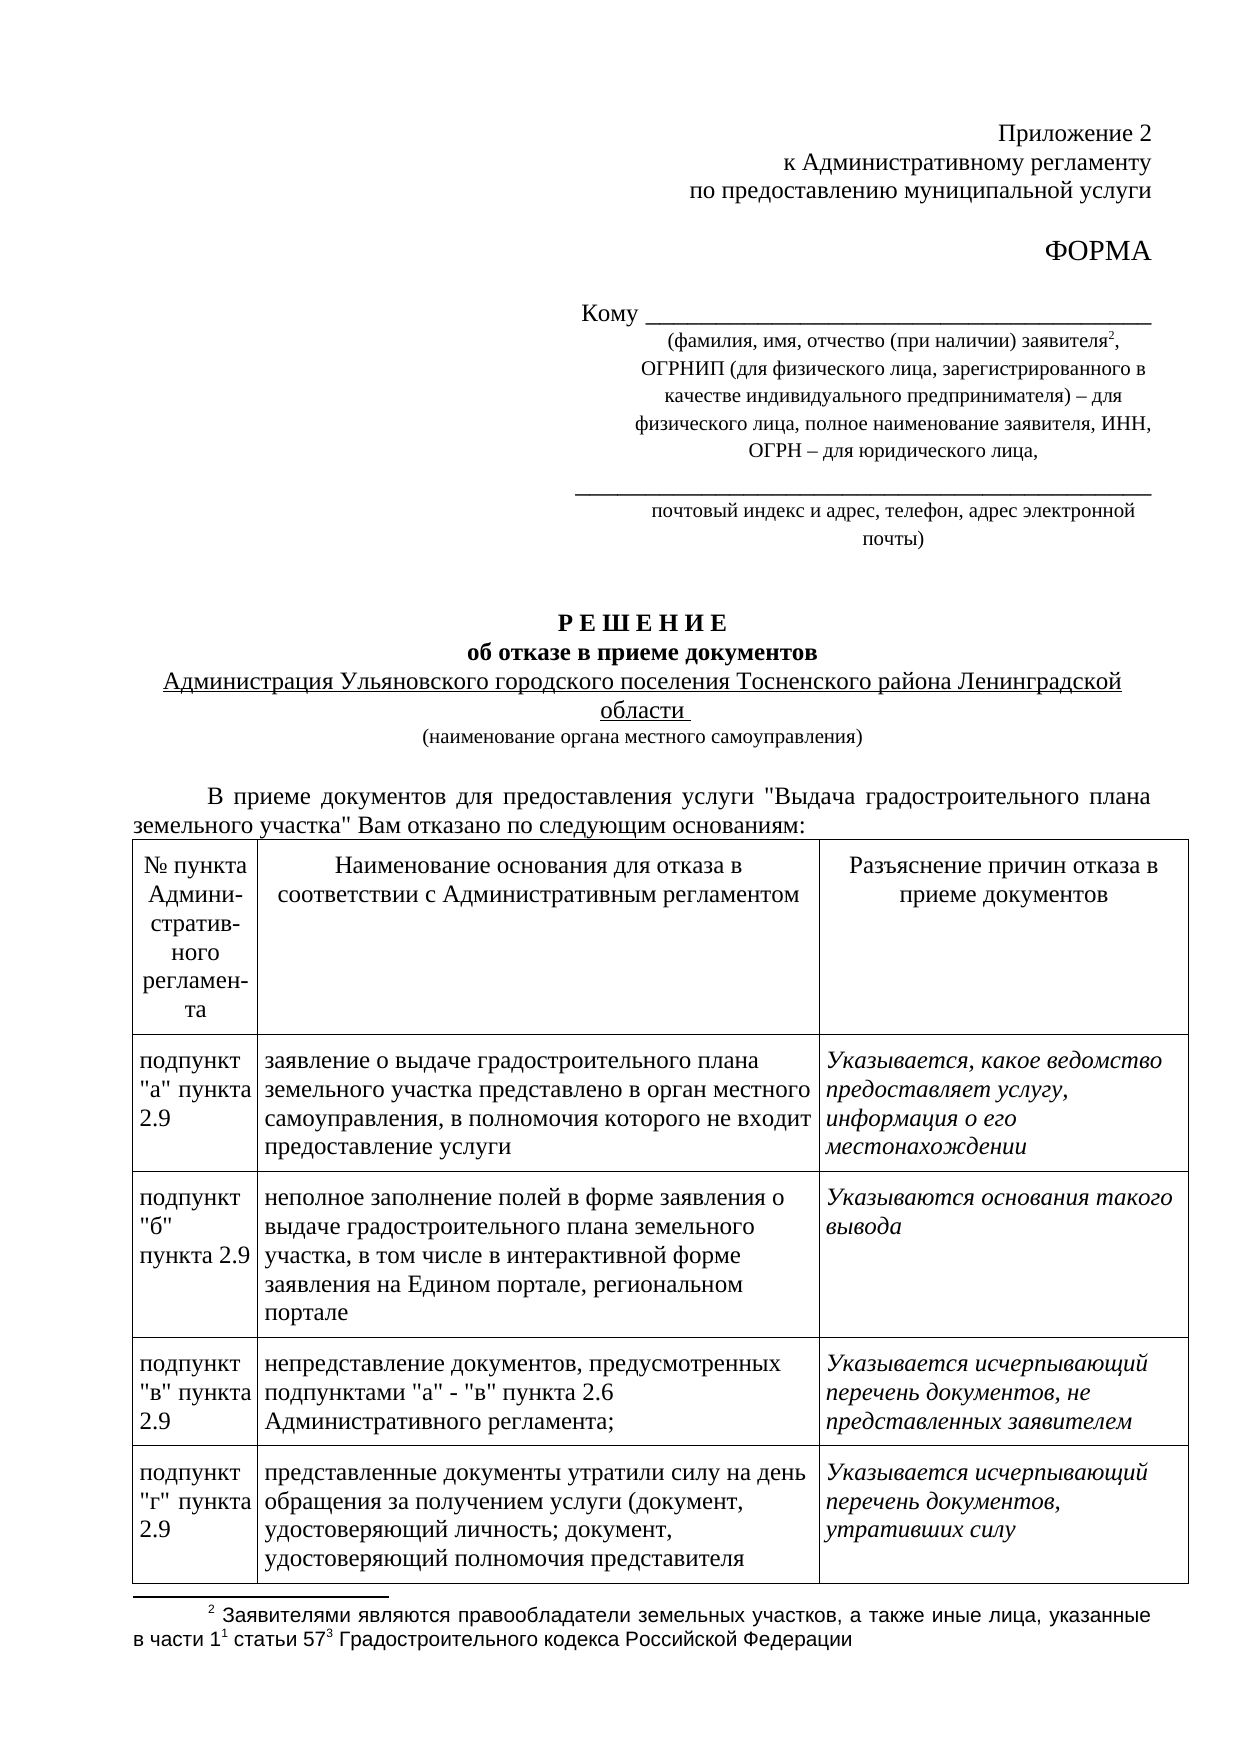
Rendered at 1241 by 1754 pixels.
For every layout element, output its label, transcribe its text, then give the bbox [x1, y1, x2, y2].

text Р Е Ш Е Н И Е [133, 608, 1152, 637]
table_cell Указывается исчерпывающий перечень документов, не представленных заявителем [820, 1338, 1188, 1445]
text _________________________________________ [133, 466, 1152, 498]
table_cell Указывается, какое ведомство предоставляет услугу, информация о его местонахождении [820, 1035, 1188, 1171]
table_cell подпункт "в" пункта 2.9 [133, 1338, 257, 1445]
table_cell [258, 1446, 819, 1583]
table_header Разъяснение причин отказа в приеме документов [820, 840, 1188, 1033]
text ФОРМА [694, 233, 1152, 267]
text В приеме документов для предоставления услуги "Выдача градостроительного плана земельного участка" Вам отказано по следующим основаниям: [133, 781, 1152, 839]
text Кому ____________________________________ [133, 295, 1152, 328]
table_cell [133, 1446, 257, 1583]
table_cell неполное заполнение полей в форме заявления о выдаче градостроительного плана земельного участка, в том числе в интерактивной форме заявления на Едином портале, региональном портале [258, 1172, 819, 1337]
table_cell подпункт "а" пункта 2.9 [133, 1035, 257, 1171]
text к Административному регламенту [546, 147, 1152, 176]
text Администрация Ульяновского городского поселения Тосненского района Ленинградской области [133, 666, 1152, 723]
table_cell подпункт "б" пункта 2.9 [133, 1172, 257, 1337]
text почтовый индекс и адрес, телефон, адрес электронной почты) [635, 498, 1152, 550]
table_header Наименование основания для отказа в соответствии с Административным регламентом [258, 840, 819, 1033]
text по предоставлению муниципальной услуги [546, 176, 1152, 204]
table_cell заявление о выдаче градостроительного плана земельного участка представлено в орган местного самоуправления, в полномочия которого не входит предоставление услуги [258, 1035, 819, 1171]
text Приложение 2 [133, 118, 1152, 147]
text об отказе в приеме документов [133, 637, 1152, 666]
table_cell Указываются основания такого вывода [820, 1172, 1188, 1337]
text (фамилия, имя, отчество (при наличии) заявителя, ОГРНИП (для физического лица, зарегистрированного в качестве индивидуального предпринимателя) – для физического лица, полное наименование заявителя, ИНН, ОГРН – для юридического лица, [635, 328, 1152, 462]
table_header № пункта Админи-стратив-ного регламен-та [133, 840, 257, 1033]
text (наименование органа местного самоуправления) [133, 723, 1152, 748]
table_cell непредставление документов, предусмотренных подпунктами "а" - "в" пункта 2.6 Административного регламента; [258, 1338, 819, 1445]
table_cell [820, 1446, 1188, 1583]
